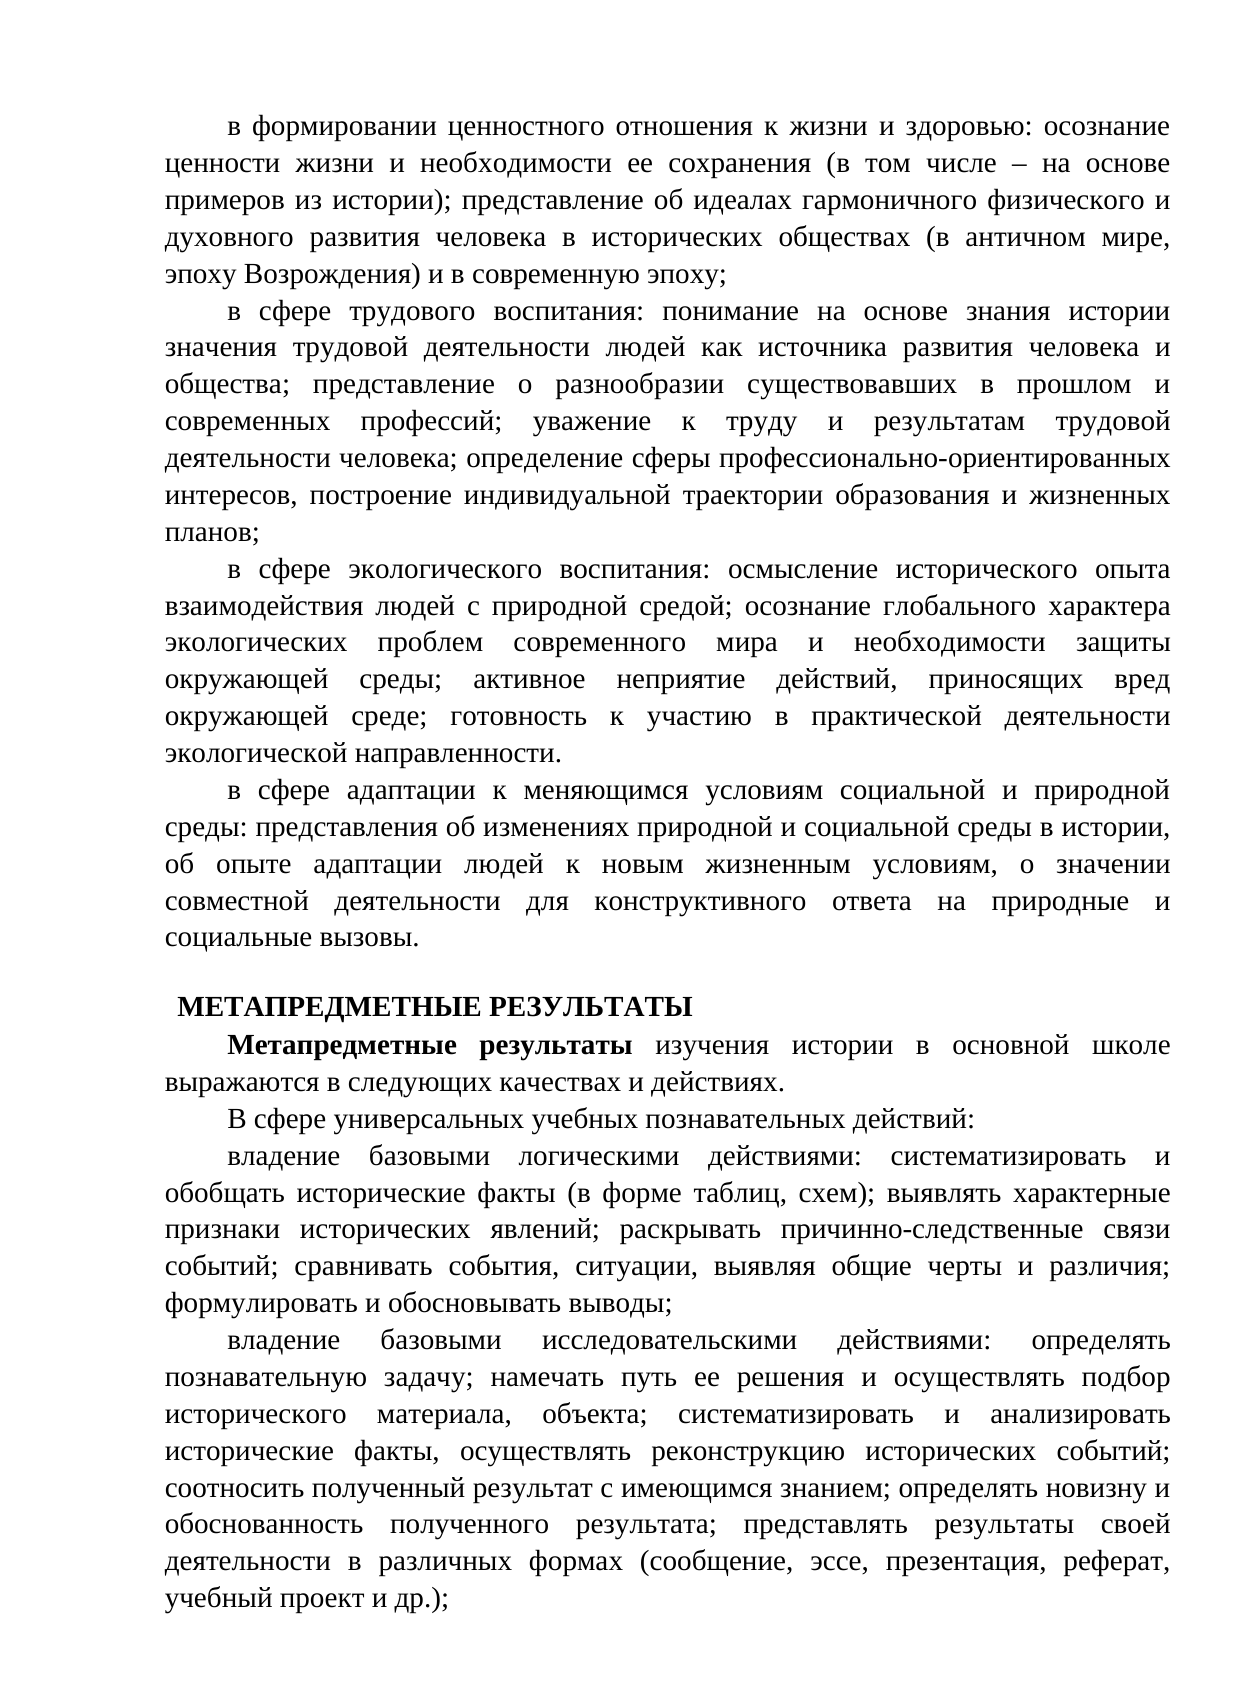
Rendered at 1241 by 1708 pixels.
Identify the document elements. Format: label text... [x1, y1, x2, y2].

text Метапредметные результаты изучения истории в основной школе выражаются в следующих качествах и действиях. [164, 1027, 1171, 1098]
text владение базовыми исследовательскими действиями: определять познавательную задачу; намечать путь ее решения и осуществлять подбор исторического материала, объекта; систематизировать и анализировать исторические факты, осуществлять реконструкцию исторических событий; соотносить полученный результат с имеющимся знанием; определять новизну и обоснованность полученного результата; представлять результаты своей деятельности в различных формах (сообщение, эссе, презентация, реферат, учебный проект и др.); [164, 1322, 1171, 1614]
text В сфере универсальных учебных познавательных действий: [164, 1101, 1171, 1134]
text владение базовыми логическими действиями: систематизировать и обобщать исторические факты (в форме таблиц, схем); выявлять характерные признаки исторических явлений; раскрывать причинно-следственные связи событий; сравнивать события, ситуации, выявляя общие черты и различия; формулировать и обосновывать выводы; [164, 1138, 1171, 1319]
text в сфере трудового воспитания: понимание на основе знания истории значения трудовой деятельности людей как источника развития человека и общества; представление о разнообразии существовавших в прошлом и современных профессий; уважение к труду и результатам трудовой деятельности человека; определение сферы профессионально-ориентированных интересов, построение индивидуальной траектории образования и жизненных планов; [164, 293, 1171, 547]
text МЕТАПРЕДМЕТНЫЕ РЕЗУЛЬТАТЫ [177, 989, 1171, 1022]
text в формировании ценностного отношения к жизни и здоровью: осознание ценности жизни и необходимости ее сохранения (в том числе – на основе примеров из истории); представление об идеалах гармоничного физического и духовного развития человека в исторических обществах (в античном мире, эпоху Возрождения) и в современную эпоху; [164, 108, 1171, 289]
text в сфере экологического воспитания: осмысление исторического опыта взаимодействия людей с природной средой; осознание глобального характера экологических проблем современного мира и необходимости защиты окружающей среды; активное неприятие действий, приносящих вред окружающей среде; готовность к участию в практической деятельности экологической направленности. [164, 551, 1171, 769]
text в сфере адаптации к меняющимся условиям социальной и природной среды: представления об изменениях природной и социальной среды в истории, об опыте адаптации людей к новым жизненным условиям, о значении совместной деятельности для конструктивного ответа на природные и социальные вызовы. [164, 772, 1171, 953]
